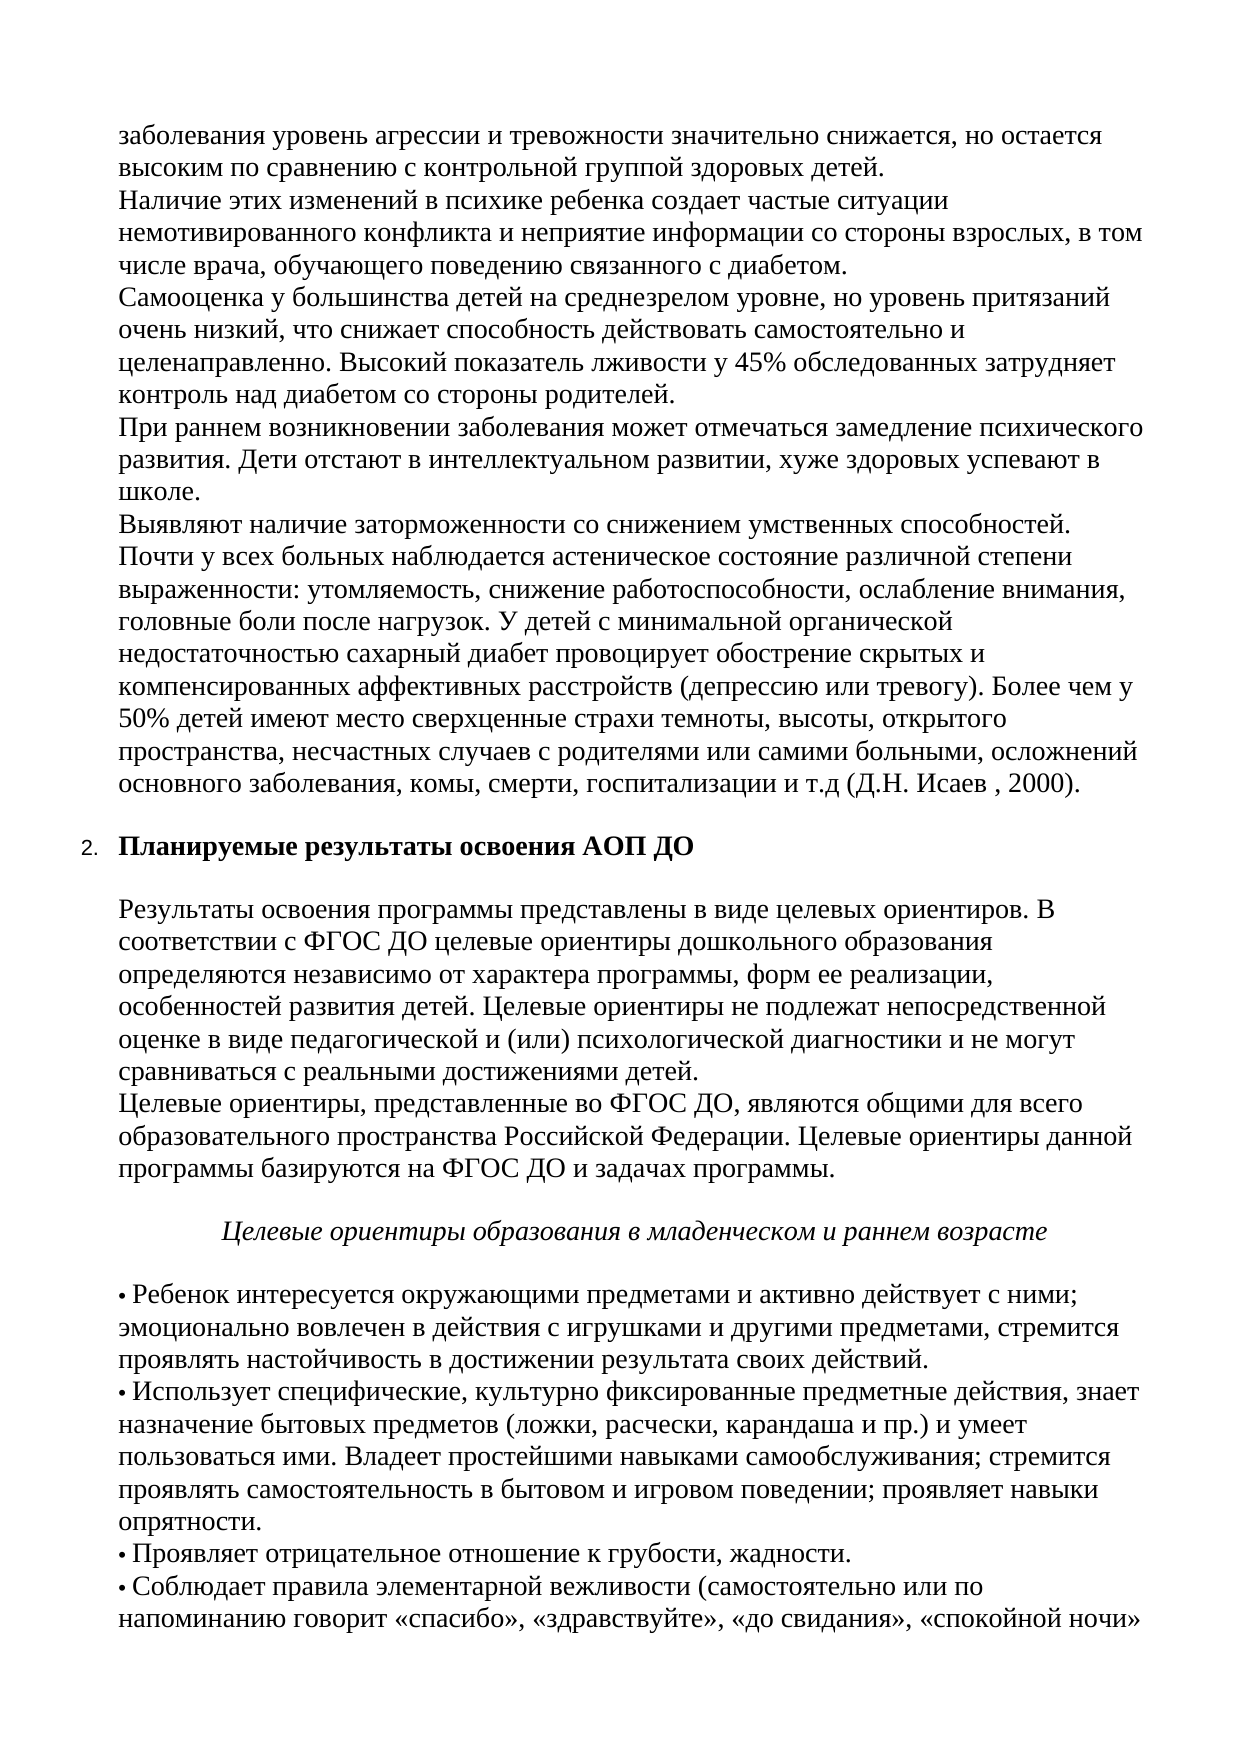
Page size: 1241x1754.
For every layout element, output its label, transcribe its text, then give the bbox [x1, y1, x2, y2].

list Планируемые результаты освоения АОП ДО [81, 829, 1152, 861]
text Выявляют наличие заторможенности со снижением умственных способностей. Почти у всех больных наблюдается астеническое состояние различной степени выраженности: утомляемость, снижение работоспособности, ослабление внимания, головные боли после нагрузок. У детей с минимальной органической недостаточностью сахарный диабет провоцирует обострение скрытых и компенсированных аффективных расстройств (депрессию или тревогу). Более чем у 50% детей имеют место сверхценные страхи темноты, высоты, открытого пространства, несчастных случаев с родителями или самими больными, осложнений основного заболевания, комы, смерти, госпитализации и т.д (Д.Н. Исаев , 2000). [118, 507, 1152, 798]
text • Ребенок интересуется окружающими предметами и активно действует с ними; эмоционально вовлечен в действия с игрушками и другими предметами, стремится проявлять настойчивость в достижении результата своих действий. [118, 1277, 1152, 1374]
text Целевые ориентиры образования в младенческом и раннем возрасте [118, 1214, 1152, 1247]
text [118, 1569, 1152, 1634]
text При раннем возникновении заболевания может отмечаться замедление психического развития. Дети отстают в интеллектуальном развитии, хуже здоровых успевают в школе. [118, 410, 1152, 507]
text • Использует специфические, культурно фиксированные предметные действия, знает назначение бытовых предметов (ложки, расчески, карандаша и пр.) и умеет пользоваться ими. Владеет простейшими навыками самообслуживания; стремится проявлять самостоятельность в бытовом и игровом поведении; проявляет навыки опрятности. [118, 1374, 1152, 1536]
text • Проявляет отрицательное отношение к грубости, жадности. [118, 1536, 1152, 1569]
text Наличие этих изменений в психике ребенка создает частые ситуации немотивированного конфликта и неприятие информации со стороны взрослых, в том числе врача, обучающего поведению связанного с диабетом. [118, 183, 1152, 280]
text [118, 118, 1152, 183]
text Целевые ориентиры, представленные во ФГОС ДО, являются общими для всего образовательного пространства Российской Федерации. Целевые ориентиры данной программы базируются на ФГОС ДО и задачах программы. [118, 1086, 1152, 1184]
text Самооценка у большинства детей на среднезрелом уровне, но уровень притязаний очень низкий, что снижает способность действовать самостоятельно и целенаправленно. Высокий показатель лживости у 45% обследованных затрудняет контроль над диабетом со стороны родителей. [118, 280, 1152, 410]
text Результаты освоения программы представлены в виде целевых ориентиров. В соответствии с ФГОС ДО целевые ориентиры дошкольного образования определяются независимо от характера программы, форм ее реализации, особенностей развития детей. Целевые ориентиры не подлежат непосредственной оценке в виде педагогической и (или) психологической диагностики и не могут сравниваться с реальными достижениями детей. [118, 892, 1152, 1086]
